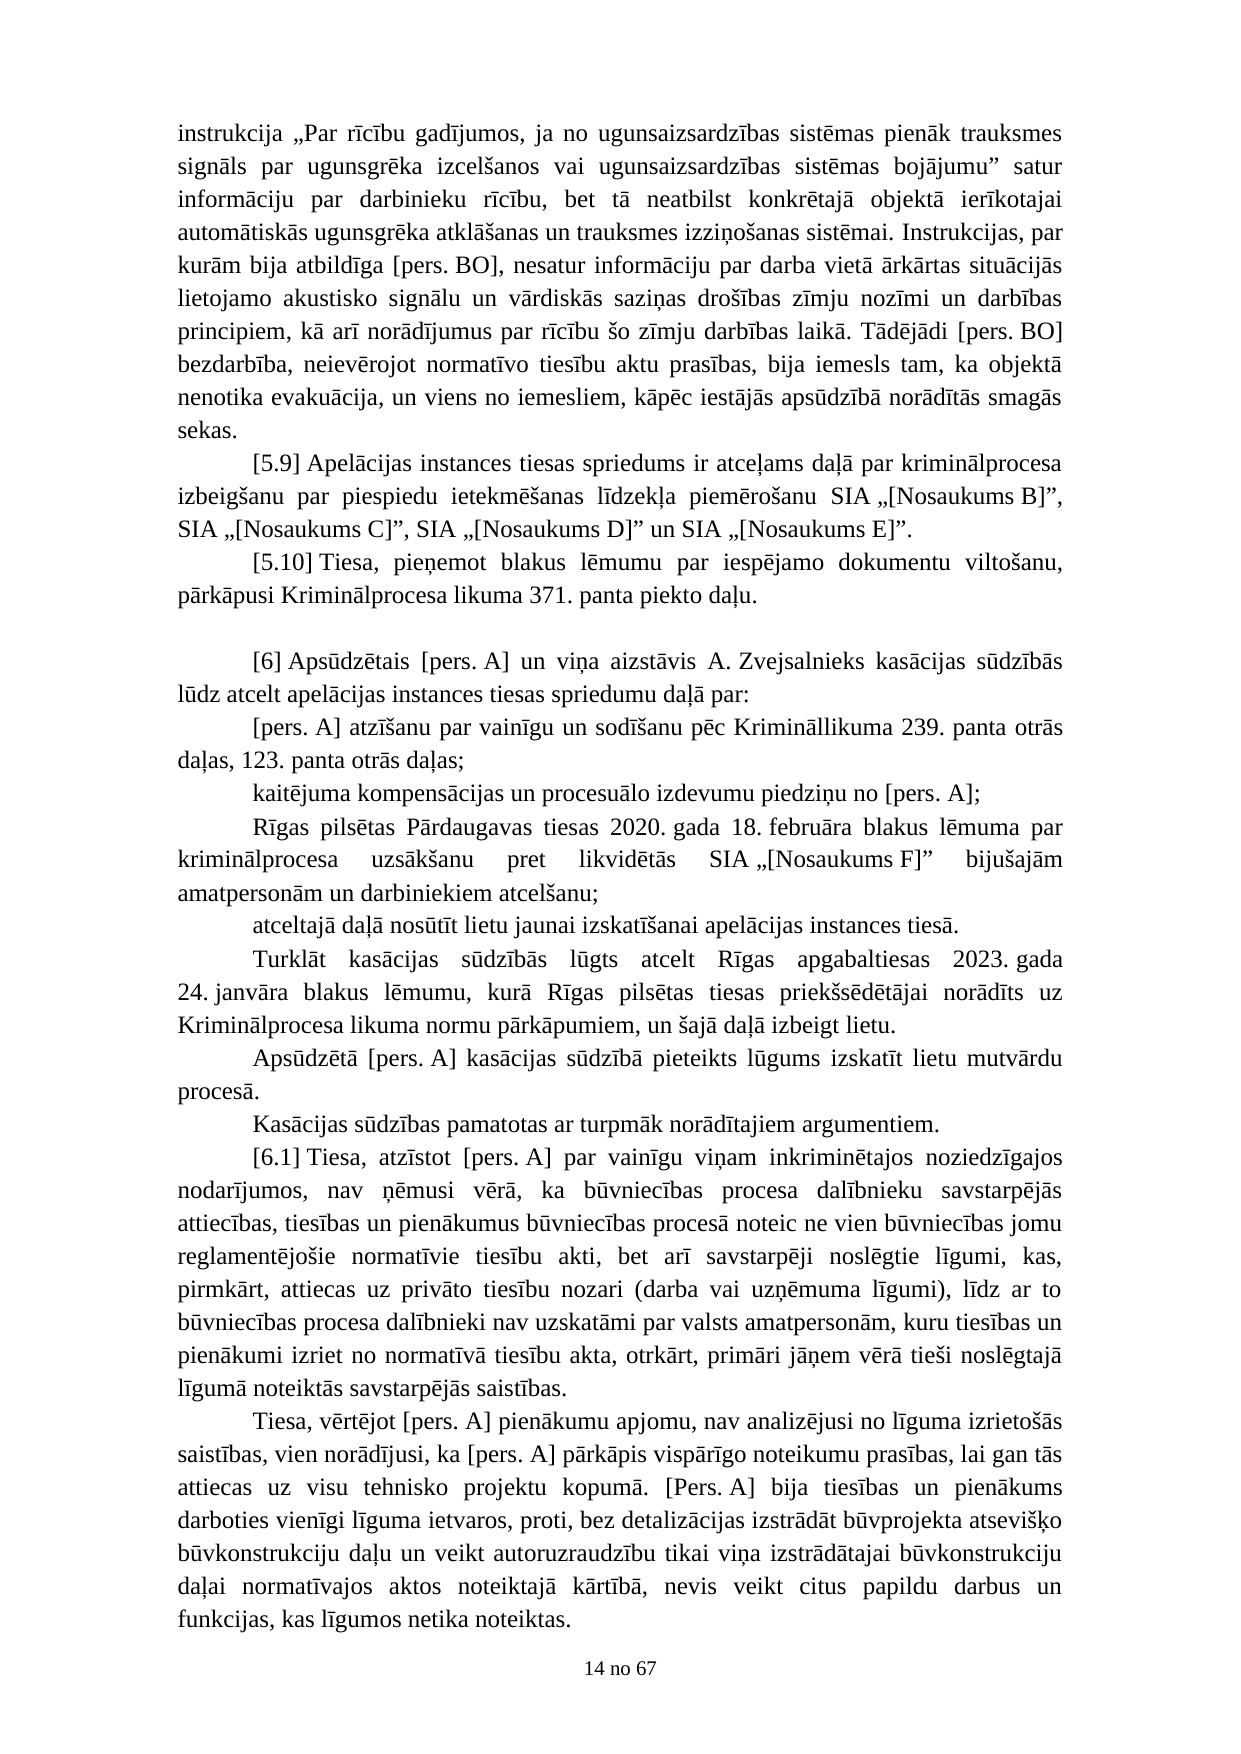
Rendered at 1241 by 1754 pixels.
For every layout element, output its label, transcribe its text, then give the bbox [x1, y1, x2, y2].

text kaitējuma kompensācijas un procesuālo izdevumu piedziņu no [pers. A]; [177, 778, 1063, 807]
text [6.1] Tiesa, atzīstot [pers. A] par vainīgu viņam inkriminētajos noziedzīgajos nodarījumos, nav ņēmusi vērā, ka būvniecības procesa dalībnieku savstarpējās attiecības, tiesības un pienākumus būvniecības procesā noteic ne vien būvniecības jomu reglamentējošie normatīvie tiesību akti, bet arī savstarpēji noslēgtie līgumi, kas, pirmkārt, attiecas uz privāto tiesību nozari (darba vai uzņēmuma līgumi), līdz ar to būvniecības procesa dalībnieki nav uzskatāmi par valsts amatpersonām, kuru tiesības un pienākumi izriet no normatīvā tiesību akta, otrkārt, primāri jāņem vērā tieši noslēgtajā līgumā noteiktās savstarpējās saistības. [177, 1142, 1063, 1402]
text Apsūdzētā [pers. A] kasācijas sūdzībā pieteikts lūgums izskatīt lietu mutvārdu procesā. [177, 1043, 1063, 1104]
text Tiesa, vērtējot [pers. A] pienākumu apjomu, nav analizējusi no līguma izrietošās saistības, vien norādījusi, ka [pers. A] pārkāpis vispārīgo noteikumu prasības, lai gan tās attiecas uz visu tehnisko projektu kopumā. [Pers. A] bija tiesības un pienākums darboties vienīgi līguma ietvaros, proti, bez detalizācijas izstrādāt būvprojekta atsevišķo būvkonstrukciju daļu un veikt autoruzraudzību tikai viņa izstrādātajai būvkonstrukciju daļai normatīvajos aktos noteiktajā kārtībā, nevis veikt citus papildu darbus un funkcijas, kas līgumos netika noteiktas. [177, 1406, 1063, 1633]
text [pers. A] atzīšanu par vainīgu un sodīšanu pēc Krimināllikuma 239. panta otrās daļas, 123. panta otrās daļas; [177, 712, 1063, 774]
text Turklāt kasācijas sūdzībās lūgts atcelt Rīgas apgabaltiesas 2023. gada 24. janvāra blakus lēmumu, kurā Rīgas pilsētas tiesas priekšsēdētājai norādīts uz Kriminālprocesa likuma normu pārkāpumiem, un šajā daļā izbeigt lietu. [177, 944, 1063, 1038]
text [6] Apsūdzētais [pers. A] un viņa aizstāvis A. Zvejsalnieks kasācijas sūdzībās lūdz atcelt apelācijas instances tiesas spriedumu daļā par: [177, 646, 1063, 708]
text atceltajā daļā nosūtīt lietu jaunai izskatīšanai apelācijas instances tiesā. [177, 911, 1063, 939]
text [5.10] Tiesa, pieņemot blakus lēmumu par iespējamo dokumentu viltošanu, pārkāpusi Kriminālprocesa likuma 371. panta piekto daļu. [177, 547, 1063, 609]
text [5.9] Apelācijas instances tiesas spriedums ir atceļams daļā par kriminālprocesa izbeigšanu par piespiedu ietekmēšanas līdzekļa piemērošanu SIA „[Nosaukums B]”, SIA „[Nosaukums C]”, SIA „[Nosaukums D]” un SIA „[Nosaukums E]”. [177, 448, 1063, 543]
text Kasācijas sūdzības pamatotas ar turpmāk norādītajiem argumentiem. [177, 1109, 1063, 1137]
text Rīgas pilsētas Pārdaugavas tiesas 2020. gada 18. februāra blakus lēmuma par kriminālprocesa uzsākšanu pret likvidētās SIA „[Nosaukums F]” bijušajām amatpersonām un darbiniekiem atcelšanu; [177, 812, 1063, 906]
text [177, 118, 1063, 444]
